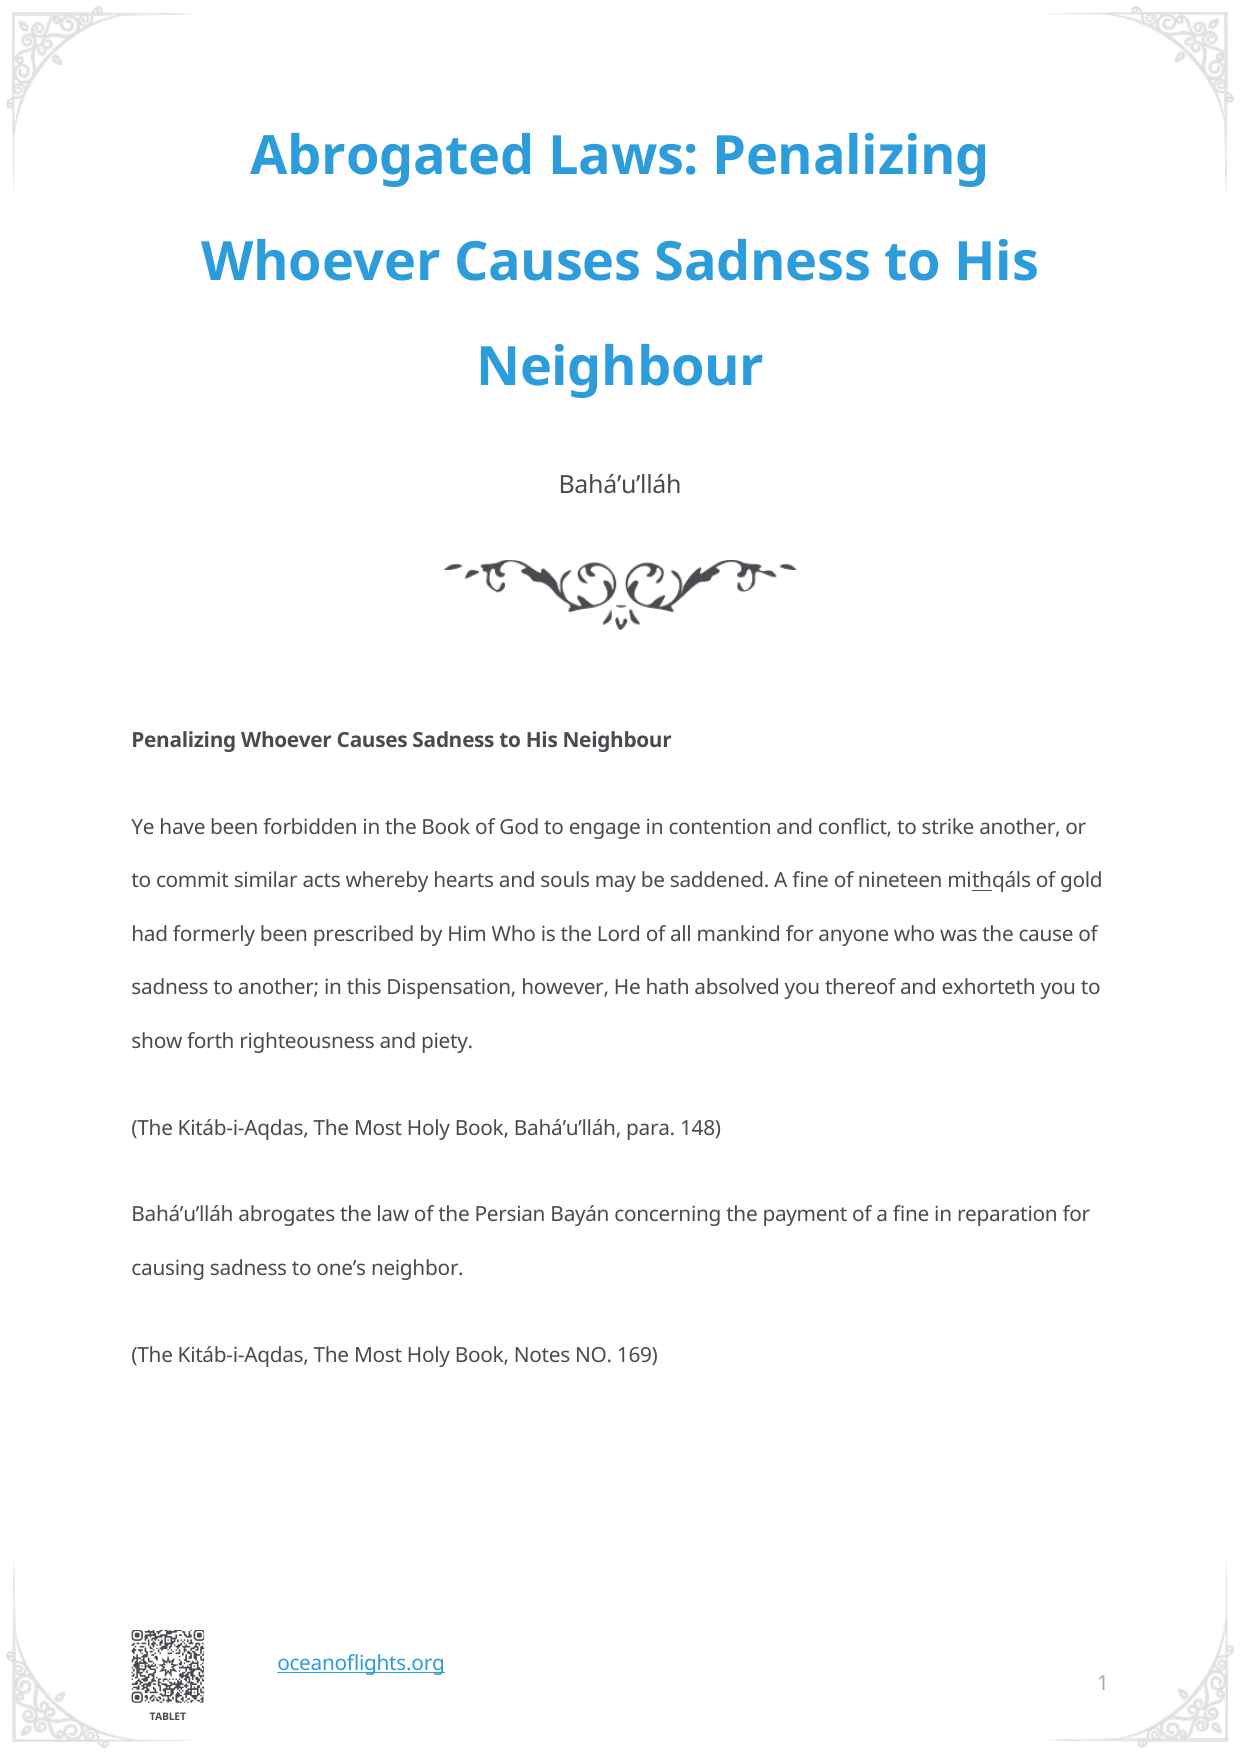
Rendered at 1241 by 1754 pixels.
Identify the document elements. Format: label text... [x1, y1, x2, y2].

text Penalizing Whoever Causes Sadness to His Neighbour [131, 725, 1109, 754]
text Bahá’u’lláh [131, 466, 1109, 500]
text (The Kitáb-i-Aqdas, The Most Holy Book, Notes NO. 169) [131, 1340, 1109, 1368]
picture [1046, 6, 1234, 194]
text Bahá’u’lláh abrogates the law of the Persian Bayán concerning the payment of a fine in reparation for causing sadness to one’s neighbor. [131, 1199, 1109, 1281]
title Abrogated Laws: Penalizing Whoever Causes Sadness to His Neighbour [131, 117, 1109, 401]
picture [1046, 1560, 1234, 1748]
picture [444, 560, 797, 630]
text (The Kitáb-i-Aqdas, The Most Holy Book, Bahá’u’lláh, para. 148) [131, 1113, 1109, 1141]
picture [6, 1560, 205, 1748]
picture [6, 6, 194, 194]
text Ye have been forbidden in the Book of God to engage in contention and conflict, to strike another, or to commit similar acts whereby hearts and souls may be saddened. A fine of nineteen mithqáls of gold had formerly been prescribed by Him Who is the Lord of all mankind for anyone who was the cause of sadness to another; in this Dispensation, however, He hath absolved you thereof and exhorteth you to show forth righteousness and piety. [131, 812, 1109, 1054]
